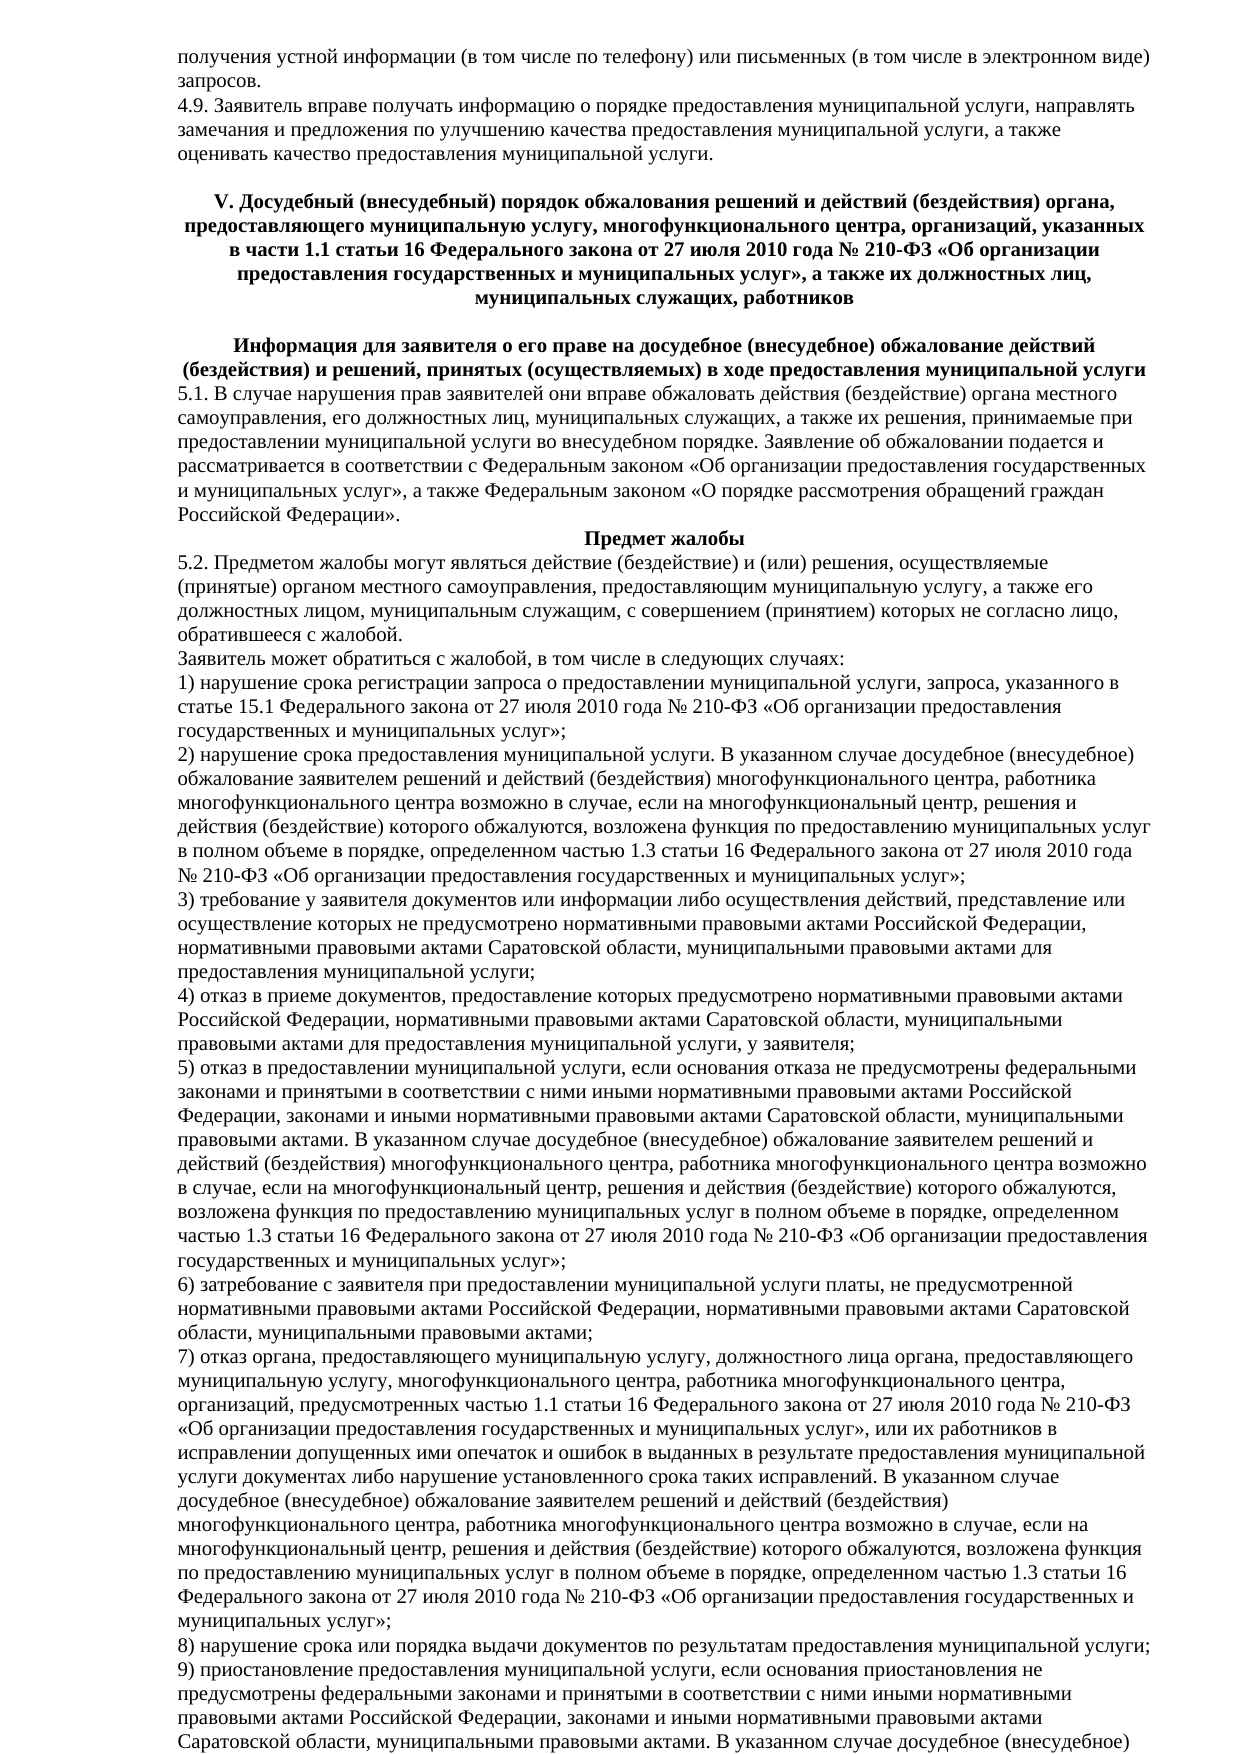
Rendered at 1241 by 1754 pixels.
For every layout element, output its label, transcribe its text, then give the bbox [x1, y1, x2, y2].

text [177, 1657, 1152, 1753]
text 5.1. В случае нарушения прав заявителей они вправе обжаловать действия (бездействие) органа местного самоуправления, его должностных лиц, муниципальных служащих, а также их решения, принимаемые при предоставлении муниципальной услуги во внесудебном порядке. Заявление об обжаловании подается и рассматривается в соответствии с Федеральным законом «Об организации предоставления государственных и муниципальных услуг», а также Федеральным законом «О порядке рассмотрения обращений граждан Российской Федерации». [177, 381, 1152, 526]
text 5) отказ в предоставлении муниципальной услуги, если основания отказа не предусмотрены федеральными законами и принятыми в соответствии с ними иными нормативными правовыми актами Российской Федерации, законами и иными нормативными правовыми актами Саратовской области, муниципальными правовыми актами. В указанном случае досудебное (внесудебное) обжалование заявителем решений и действий (бездействия) многофункционального центра, работника многофункционального центра возможно в случае, если на многофункциональный центр, решения и действия (бездействие) которого обжалуются, возложена функция по предоставлению муниципальных услуг в полном объеме в порядке, определенном частью 1.3 статьи 16 Федерального закона от 27 июля 2010 года № 210-ФЗ «Об организации предоставления государственных и муниципальных услуг»; [177, 1055, 1152, 1272]
text 4) отказ в приеме документов, предоставление которых предусмотрено нормативными правовыми актами Российской Федерации, нормативными правовыми актами Саратовской области, муниципальными правовыми актами для предоставления муниципальной услуги, у заявителя; [177, 983, 1152, 1055]
text 5.2. Предметом жалобы могут являться действие (бездействие) и (или) решения, осуществляемые (принятые) органом местного самоуправления, предоставляющим муниципальную услугу, а также его должностных лицом, муниципальным служащим, с совершением (принятием) которых не согласно лицо, обратившееся с жалобой. [177, 550, 1152, 646]
text 4.9. Заявитель вправе получать информацию о порядке предоставления муниципальной услуги, направлять замечания и предложения по улучшению качества предоставления муниципальной услуги, а также оценивать качество предоставления муниципальной услуги. [177, 92, 1152, 165]
text 3) требование у заявителя документов или информации либо осуществления действий, представление или осуществление которых не предусмотрено нормативными правовыми актами Российской Федерации, нормативными правовыми актами Саратовской области, муниципальными правовыми актами для предоставления муниципальной услуги; [177, 887, 1152, 983]
text 6) затребование с заявителя при предоставлении муниципальной услуги платы, не предусмотренной нормативными правовыми актами Российской Федерации, нормативными правовыми актами Саратовской области, муниципальными правовыми актами; [177, 1272, 1152, 1344]
text Заявитель может обратиться с жалобой, в том числе в следующих случаях: [177, 646, 1152, 670]
text 8) нарушение срока или порядка выдачи документов по результатам предоставления муниципальной услуги; [177, 1632, 1152, 1657]
text V. Досудебный (внесудебный) порядок обжалования решений и действий (бездействия) органа, предоставляющего муниципальную услугу, многофункционального центра, организаций, указанных в части 1.1 статьи 16 Федерального закона от 27 июля 2010 года № 210-ФЗ «Об организации предоставления государственных и муниципальных услуг», а также их должностных лиц, муниципальных служащих, работников [177, 189, 1152, 309]
text 7) отказ органа, предоставляющего муниципальную услугу, должностного лица органа, предоставляющего муниципальную услугу, многофункционального центра, работника многофункционального центра, организаций, предусмотренных частью 1.1 статьи 16 Федерального закона от 27 июля 2010 года № 210-ФЗ «Об организации предоставления государственных и муниципальных услуг», или их работников в исправлении допущенных ими опечаток и ошибок в выданных в результате предоставления муниципальной услуги документах либо нарушение установленного срока таких исправлений. В указанном случае досудебное (внесудебное) обжалование заявителем решений и действий (бездействия) многофункционального центра, работника многофункционального центра возможно в случае, если на многофункциональный центр, решения и действия (бездействие) которого обжалуются, возложена функция по предоставлению муниципальных услуг в полном объеме в порядке, определенном частью 1.3 статьи 16 Федерального закона от 27 июля 2010 года № 210-ФЗ «Об организации предоставления государственных и муниципальных услуг»; [177, 1344, 1152, 1632]
text Информация для заявителя о его праве на досудебное (внесудебное) обжалование действий (бездействия) и решений, принятых (осуществляемых) в ходе предоставления муниципальной услуги [177, 333, 1152, 381]
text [177, 44, 1152, 92]
text Предмет жалобы [177, 526, 1152, 550]
text 2) нарушение срока предоставления муниципальной услуги. В указанном случае досудебное (внесудебное) обжалование заявителем решений и действий (бездействия) многофункционального центра, работника многофункционального центра возможно в случае, если на многофункциональный центр, решения и действия (бездействие) которого обжалуются, возложена функция по предоставлению муниципальных услуг в полном объеме в порядке, определенном частью 1.3 статьи 16 Федерального закона от 27 июля 2010 года № 210-ФЗ «Об организации предоставления государственных и муниципальных услуг»; [177, 742, 1152, 887]
text 1) нарушение срока регистрации запроса о предоставлении муниципальной услуги, запроса, указанного в статье 15.1 Федерального закона от 27 июля 2010 года № 210-ФЗ «Об организации предоставления государственных и муниципальных услуг»; [177, 670, 1152, 742]
